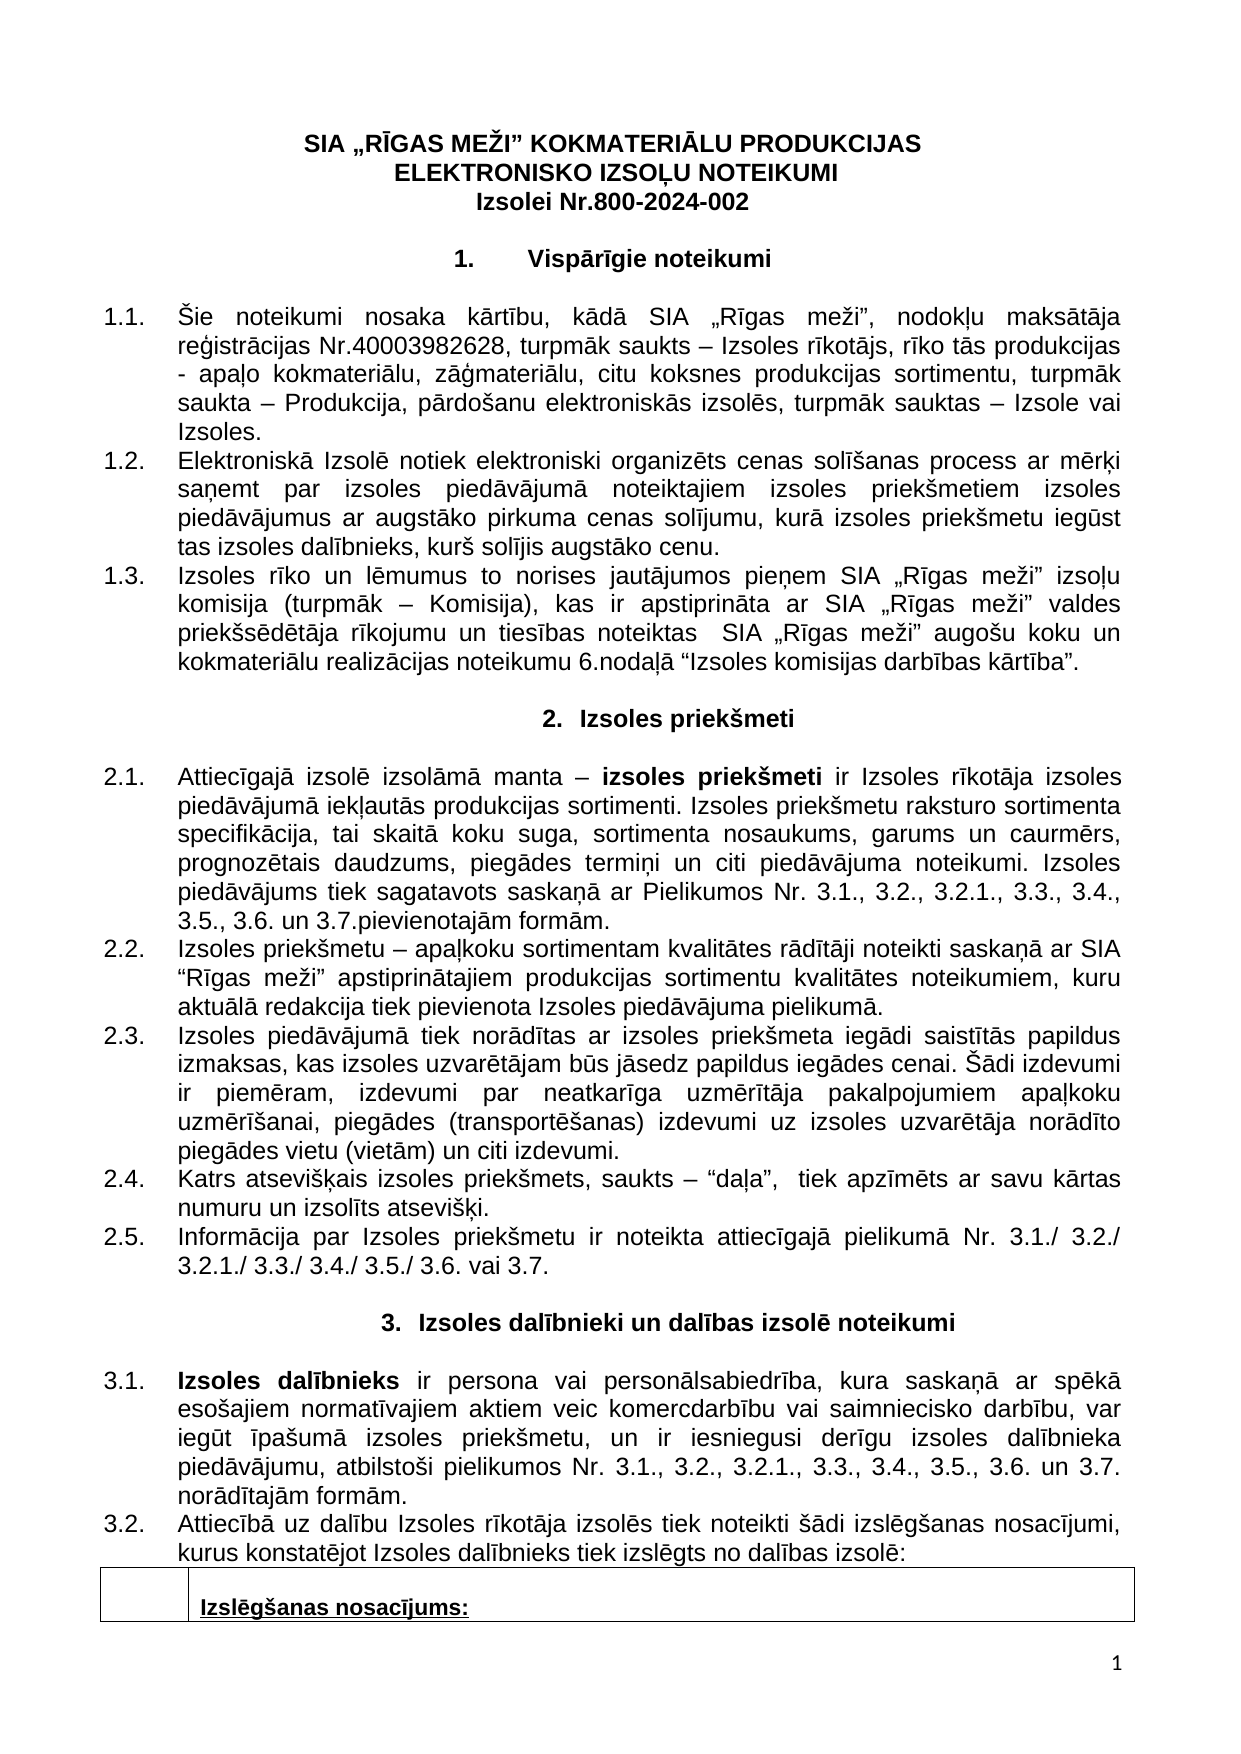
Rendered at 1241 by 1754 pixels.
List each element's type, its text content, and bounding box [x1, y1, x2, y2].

list Elektroniskā Izsolē notiek elektroniski organizēts cenas solīšanas process ar mērķi saņemt par izsoles piedāvājumā noteiktajiem izsoles priekšmetiem izsoles piedāvājumus ar augstāko pirkuma cenas solījumu, kurā izsoles priekšmetu iegūst tas izsoles dalībnieks, kurš solījis augstāko cenu. [103, 446, 1122, 561]
text Izsolei Nr.800-2024-002 [103, 187, 1122, 216]
list Izsoles priekšmeti [215, 704, 1122, 733]
text ELEKTRONISKO IZSOĻU NOTEIKUMI [103, 158, 1122, 187]
list Izsoles priekšmetu – apaļkoku sortimentam kvalitātes rādītāji noteikti saskaņā ar SIA “Rīgas meži” apstiprinātajiem produkcijas sortimentu kvalitātes noteikumiem, kuru aktuālā redakcija tiek pievienota Izsoles piedāvājuma pielikumā. [103, 934, 1122, 1021]
list Vispārīgie noteikumi [103, 244, 1122, 273]
list Izsoles piedāvājumā tiek norādītas ar izsoles priekšmeta iegādi saistītās papildus izmaksas, kas izsoles uzvarētājam būs jāsedz papildus iegādes cenai. Šādi izdevumi ir piemēram, izdevumi par neatkarīga uzmērītāja pakalpojumiem apaļkoku uzmērīšanai, piegādes (transportēšanas) izdevumi uz izsoles uzvarētāja norādīto piegādes vietu (vietām) un citi izdevumi. [103, 1021, 1122, 1164]
table_header [101, 1568, 188, 1621]
list Izsoles rīko un lēmumus to norises jautājumos pieņem SIA „Rīgas meži” izsoļu komisija (turpmāk – Komisija), kas ir apstiprināta ar SIA „Rīgas meži” valdes priekšsēdētāja rīkojumu un tiesības noteiktas SIA „Rīgas meži” augošu koku un kokmateriālu realizācijas noteikumu 6.nodaļā “Izsoles komisijas darbības kārtība”. [103, 561, 1122, 676]
list Izsoles dalībnieks ir persona vai personālsabiedrība, kura saskaņā ar spēkā esošajiem normatīvajiem aktiem veic komercdarbību vai saimniecisko darbību, var iegūt īpašumā izsoles priekšmetu, un ir iesniegusi derīgu izsoles dalībnieka piedāvājumu, atbilstoši pielikumos Nr. 3.1., 3.2., 3.2.1., 3.3., 3.4., 3.5., 3.6. un 3.7. norādītajām formām. [103, 1366, 1122, 1509]
list Šie noteikumi nosaka kārtību, kādā SIA „Rīgas meži”, nodokļu maksātāja reģistrācijas Nr.40003982628, turpmāk saukts – Izsoles rīkotājs, rīko tās produkcijas - apaļo kokmateriālu, zāģmateriālu, citu koksnes produkcijas sortimentu, turpmāk saukta – Produkcija, pārdošanu elektroniskās izsolēs, turpmāk sauktas – Izsole vai Izsoles. [103, 302, 1122, 446]
list Attiecībā uz dalību Izsoles rīkotāja izsolēs tiek noteikti šādi izslēgšanas nosacījumi, kurus konstatējot Izsoles dalībnieks tiek izslēgts no dalības izsolē: [103, 1509, 1122, 1567]
text SIA „RĪGAS MEŽI” KOKMATERIĀLU PRODUKCIJAS [103, 129, 1122, 158]
table_header Izslēgšanas nosacījums: [189, 1568, 1134, 1621]
list Katrs atsevišķais izsoles priekšmets, saukts – “daļa”, tiek apzīmēts ar savu kārtas numuru un izsolīts atsevišķi. [103, 1164, 1122, 1222]
list Izsoles dalībnieki un dalības izsolē noteikumi [215, 1308, 1122, 1337]
list Attiecīgajā izsolē izsolāmā manta – izsoles priekšmeti ir Izsoles rīkotāja izsoles piedāvājumā iekļautās produkcijas sortimenti. Izsoles priekšmetu raksturo sortimenta specifikācija, tai skaitā koku suga, sortimenta nosaukums, garums un caurmērs, prognozētais daudzums, piegādes termiņi un citi piedāvājuma noteikumi. Izsoles piedāvājums tiek sagatavots saskaņā ar Pielikumos Nr. 3.1., 3.2., 3.2.1., 3.3., 3.4., 3.5., 3.6. un 3.7.pievienotajām formām. [103, 762, 1122, 934]
list Informācija par Izsoles priekšmetu ir noteikta attiecīgajā pielikumā Nr. 3.1./ 3.2./ 3.2.1./ 3.3./ 3.4./ 3.5./ 3.6. vai 3.7. [103, 1222, 1122, 1279]
